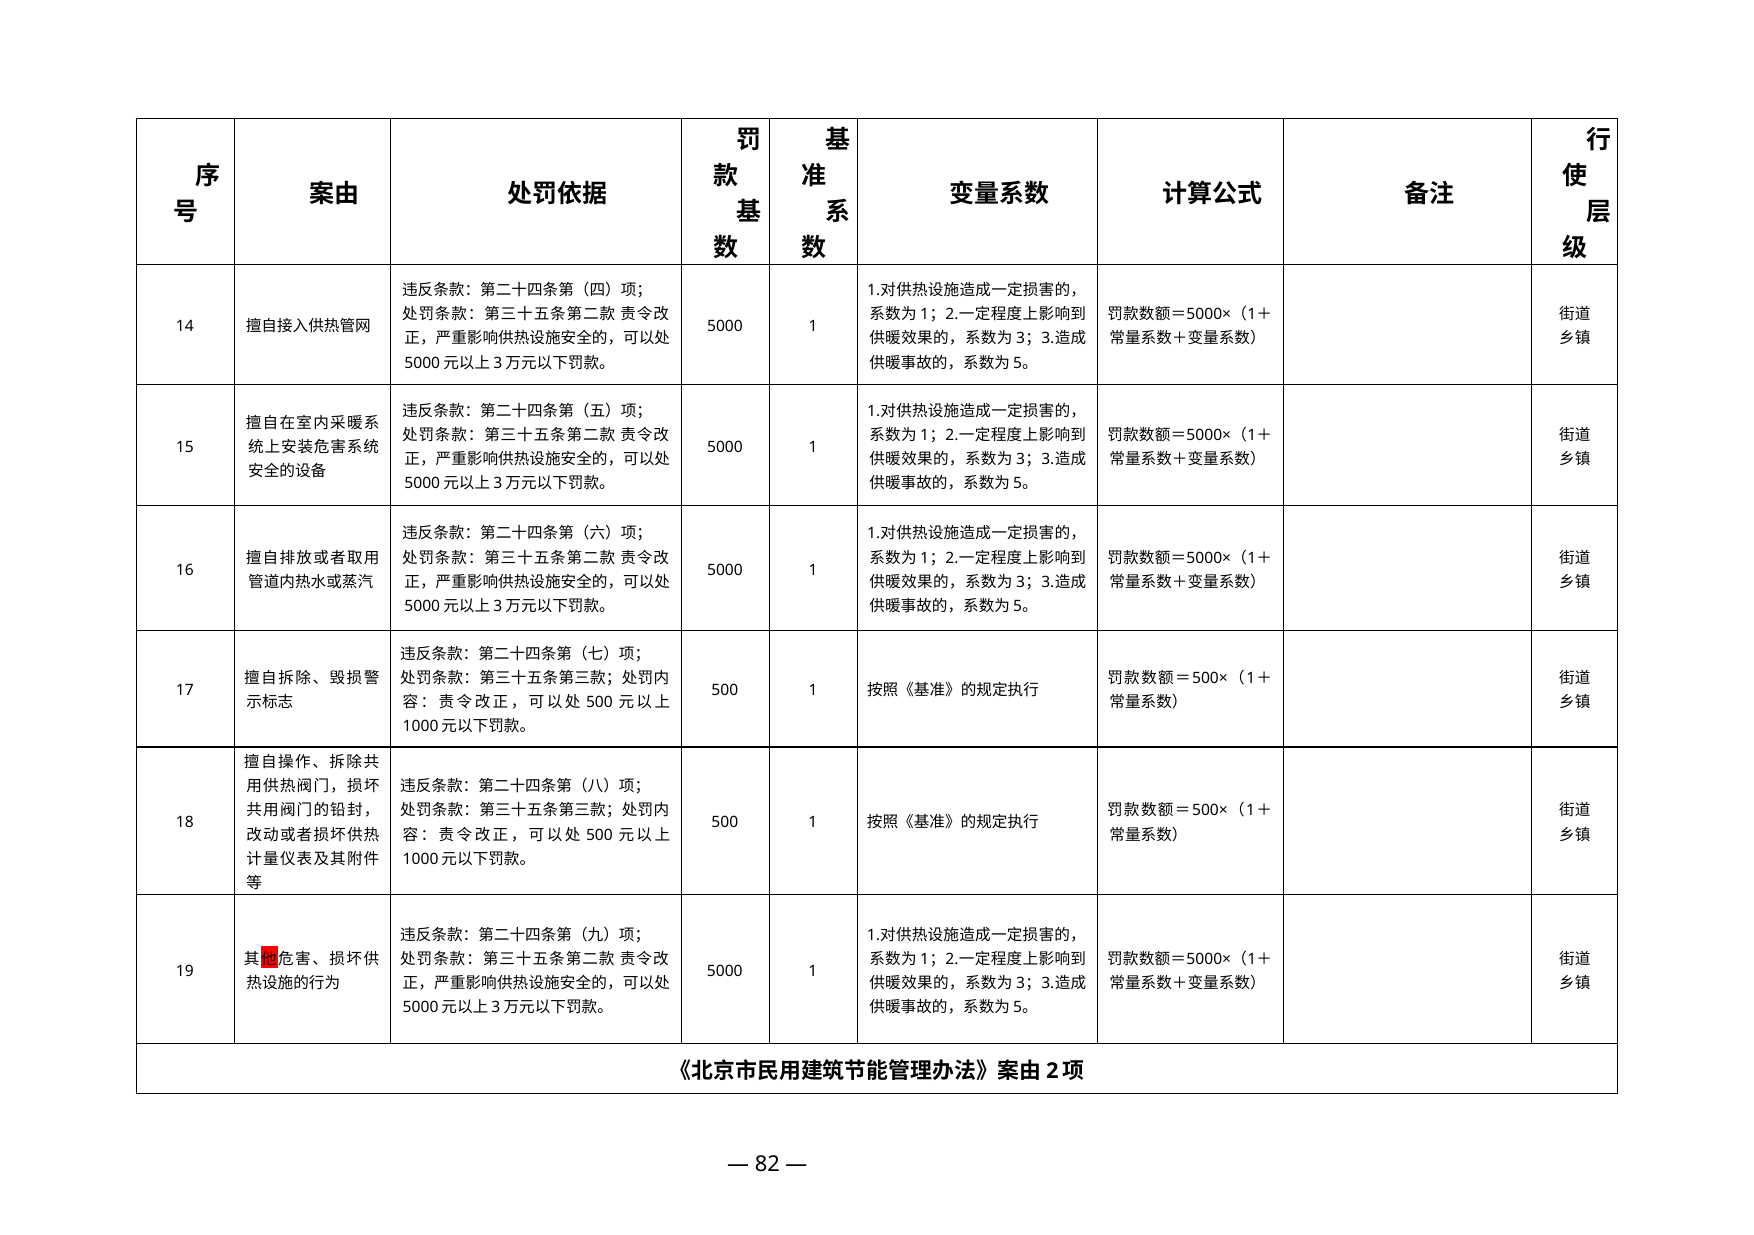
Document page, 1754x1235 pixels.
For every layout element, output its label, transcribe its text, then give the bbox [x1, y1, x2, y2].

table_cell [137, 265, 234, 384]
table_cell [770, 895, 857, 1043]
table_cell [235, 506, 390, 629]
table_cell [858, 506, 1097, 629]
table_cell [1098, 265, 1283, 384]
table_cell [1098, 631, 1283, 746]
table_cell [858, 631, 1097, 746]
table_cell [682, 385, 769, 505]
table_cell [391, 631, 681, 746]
table_header 备注 [1284, 119, 1531, 264]
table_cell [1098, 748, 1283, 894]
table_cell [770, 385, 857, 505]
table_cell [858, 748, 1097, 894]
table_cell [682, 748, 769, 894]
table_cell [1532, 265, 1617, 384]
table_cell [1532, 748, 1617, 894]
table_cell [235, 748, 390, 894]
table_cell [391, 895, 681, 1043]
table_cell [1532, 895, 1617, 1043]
table_header 案由 [235, 119, 390, 264]
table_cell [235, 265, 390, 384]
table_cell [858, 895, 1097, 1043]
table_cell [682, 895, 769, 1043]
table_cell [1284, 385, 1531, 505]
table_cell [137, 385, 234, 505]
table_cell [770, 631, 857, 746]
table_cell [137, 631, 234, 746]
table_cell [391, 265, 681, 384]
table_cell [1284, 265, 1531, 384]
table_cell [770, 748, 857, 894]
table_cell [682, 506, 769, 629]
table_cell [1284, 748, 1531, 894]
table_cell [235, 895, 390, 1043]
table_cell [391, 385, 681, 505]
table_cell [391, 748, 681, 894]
table_header 变量系数 [858, 119, 1097, 264]
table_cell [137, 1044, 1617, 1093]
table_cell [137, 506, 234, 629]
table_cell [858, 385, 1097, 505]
table_header 处罚依据 [391, 119, 681, 264]
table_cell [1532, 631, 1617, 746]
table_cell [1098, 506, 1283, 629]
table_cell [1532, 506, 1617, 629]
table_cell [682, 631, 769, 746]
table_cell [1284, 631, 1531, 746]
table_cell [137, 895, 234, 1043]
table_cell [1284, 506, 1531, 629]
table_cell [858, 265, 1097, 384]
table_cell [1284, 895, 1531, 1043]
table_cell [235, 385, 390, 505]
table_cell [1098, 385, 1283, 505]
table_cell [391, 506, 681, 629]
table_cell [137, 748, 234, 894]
table_header 行使 层级 [1532, 119, 1617, 264]
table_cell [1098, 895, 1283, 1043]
table_header 基准 系数 [770, 119, 857, 264]
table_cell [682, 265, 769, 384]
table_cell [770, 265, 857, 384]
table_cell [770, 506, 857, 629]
table_header 罚款 基数 [682, 119, 769, 264]
table_header 计算公式 [1098, 119, 1283, 264]
table_header 序号 [137, 119, 234, 264]
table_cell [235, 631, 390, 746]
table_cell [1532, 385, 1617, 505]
